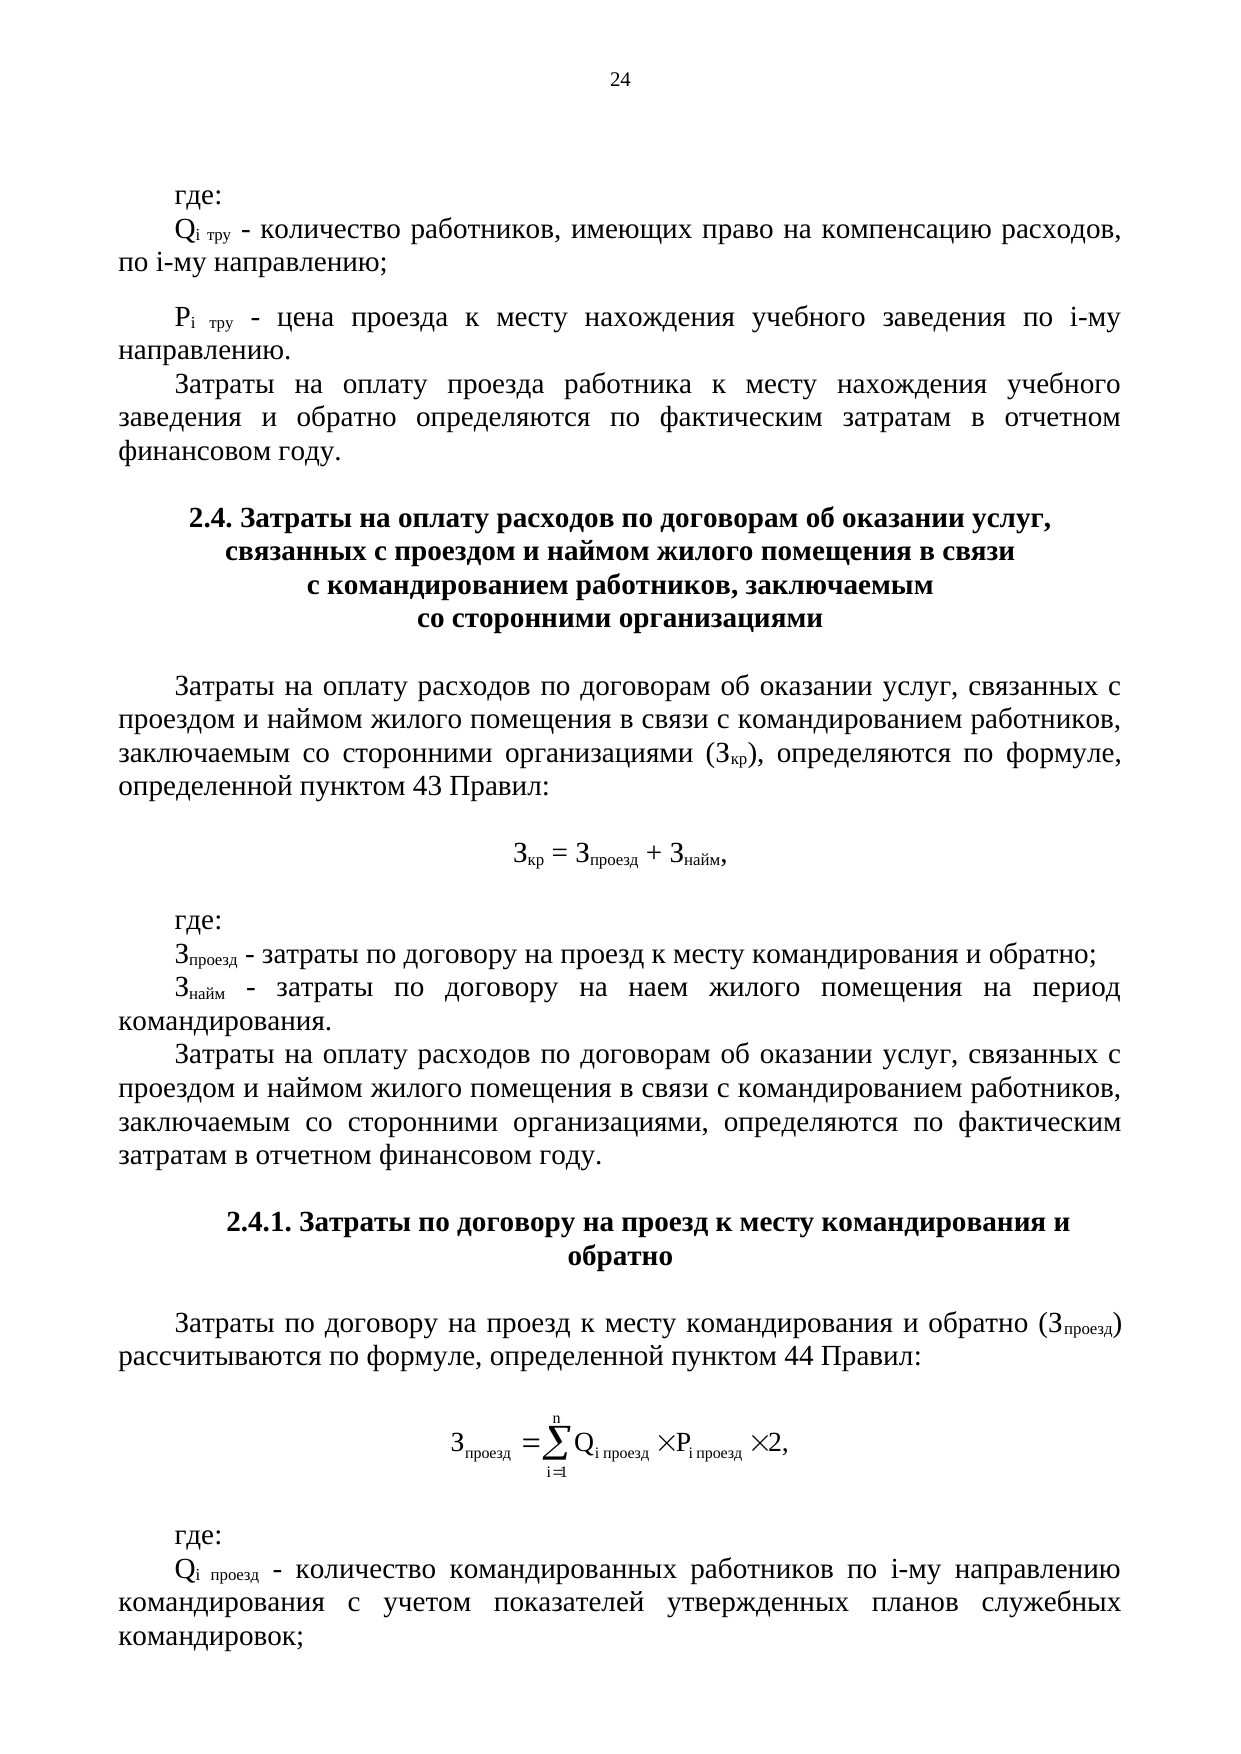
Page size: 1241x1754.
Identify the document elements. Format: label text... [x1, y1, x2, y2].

text Зкр = Зпроезд + Знайм, [118, 835, 1122, 869]
title со сторонними организациями [118, 601, 1122, 634]
text Pi тру - цена проезда к месту нахождения учебного заведения по i-му направлению. [118, 299, 1122, 366]
title 2.4. Затраты на оплату расходов по договорам об оказании услуг, [118, 500, 1122, 533]
text Qi проезд - количество командированных работников по i-му направлению командирования с учетом показателей утвержденных планов служебных командировок; [118, 1551, 1122, 1651]
title с командированием работников, заключаемым [118, 567, 1122, 601]
text Qi тру - количество работников, имеющих право на компенсацию расходов, по i-му направлению; [118, 211, 1122, 278]
title связанных с проездом и наймом жилого помещения в связи [118, 533, 1122, 567]
text где: [118, 902, 1122, 936]
text Затраты по договору на проезд к месту командирования и обратно (Зпроезд) рассчитываются по формуле, определенной пунктом 44 Правил: [118, 1305, 1122, 1372]
text 2.4.1. Затраты по договору на проезд к месту командирования и обратно [118, 1204, 1122, 1271]
text Затраты на оплату расходов по договорам об оказании услуг, связанных с проездом и наймом жилого помещения в связи с командированием работников, заключаемым со сторонними организациями, определяются по фактическим затратам в отчетном финансовом году. [118, 1037, 1122, 1171]
text где: [118, 177, 1122, 211]
text Затраты на оплату расходов по договорам об оказании услуг, связанных с проездом и наймом жилого помещения в связи с командированием работников, заключаемым со сторонними организациями (Зкр), определяются по формуле, определенной пунктом 43 Правил: [118, 668, 1122, 802]
text Затраты на оплату проезда работника к месту нахождения учебного заведения и обратно определяются по фактическим затратам в отчетном финансовом году. [118, 366, 1122, 466]
text где: [118, 1517, 1122, 1551]
text Знайм - затраты по договору на наем жилого помещения на период командирования. [118, 969, 1122, 1037]
text Зпроезд - затраты по договору на проезд к месту командирования и обратно; [118, 936, 1122, 969]
